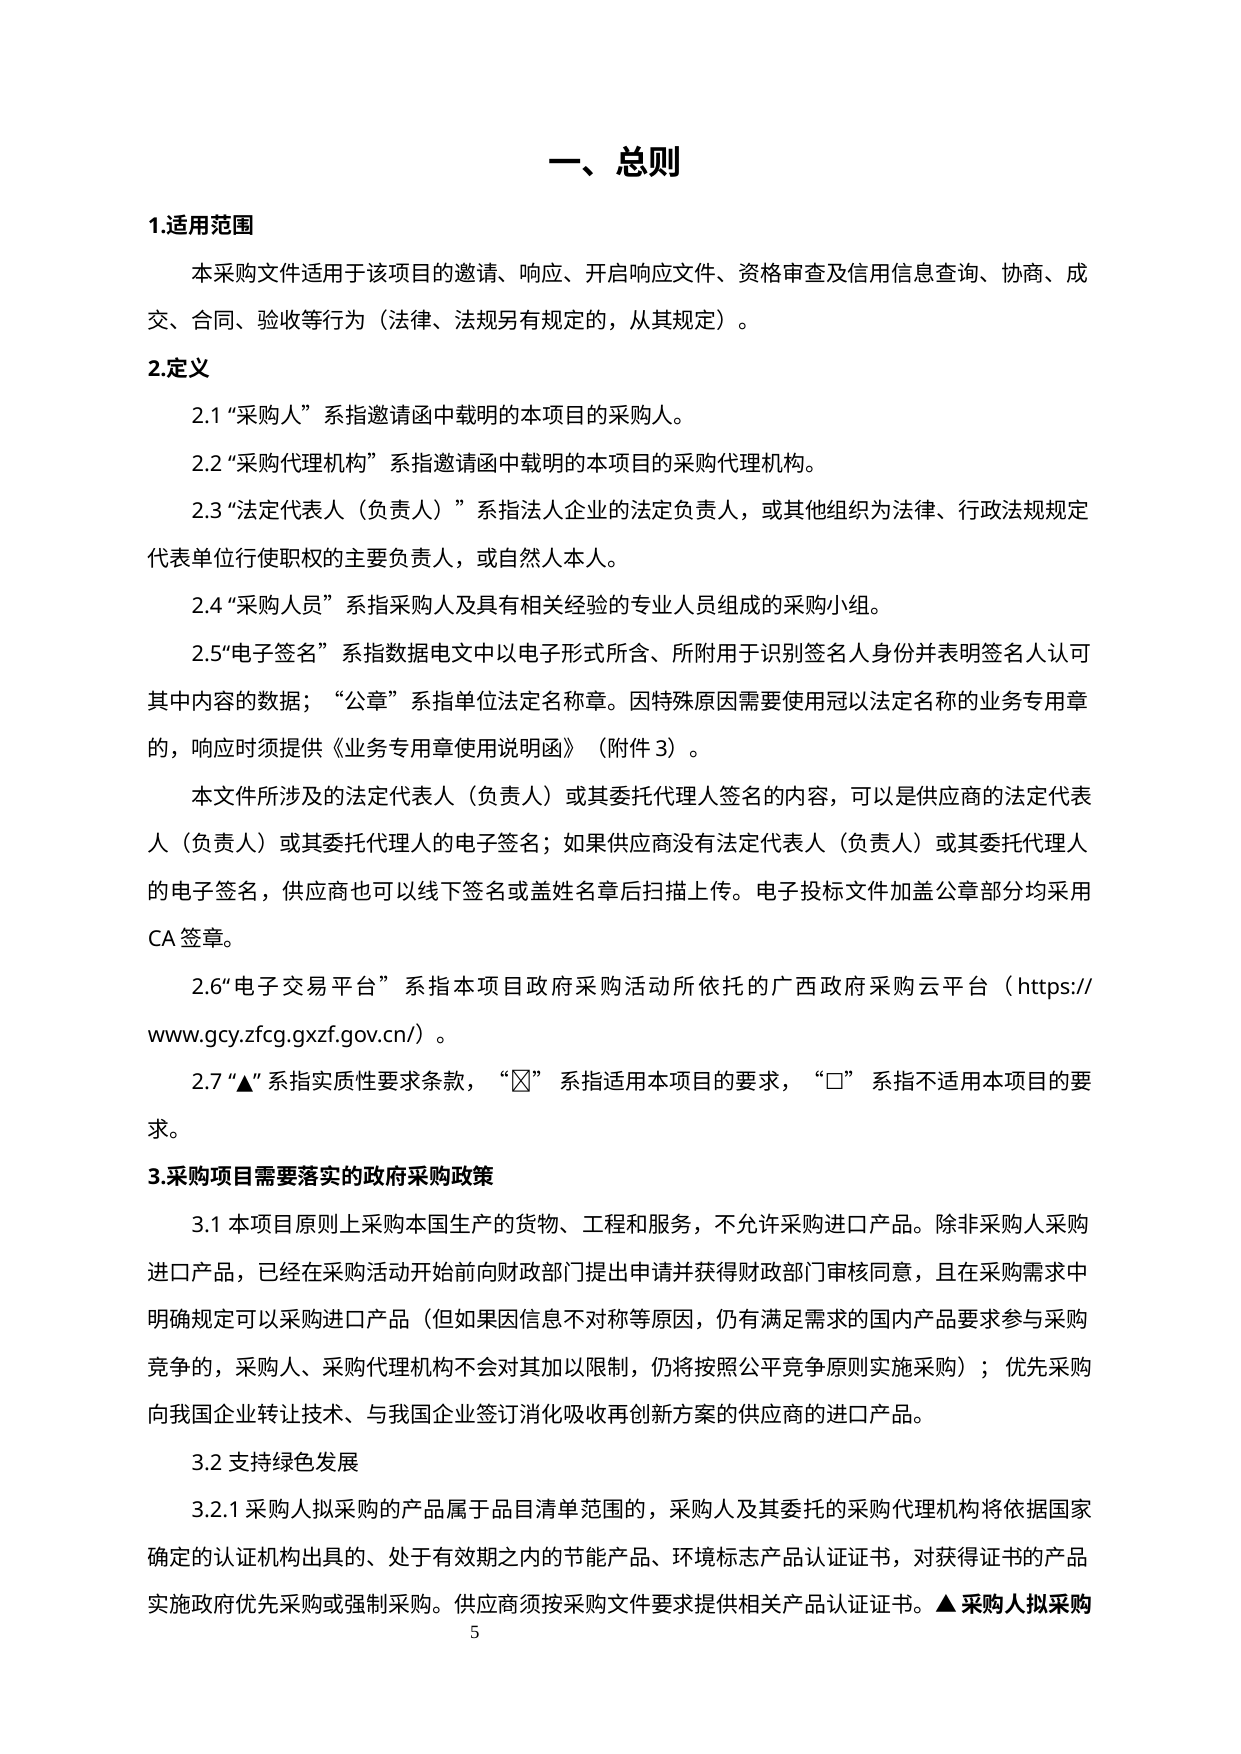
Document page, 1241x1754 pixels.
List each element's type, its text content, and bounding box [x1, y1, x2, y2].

text 1.适用范围 [148, 208, 1092, 240]
text 2.定义 [148, 351, 1092, 382]
text 本采购文件适用于该项目的邀请、响应、开启响应文件、资格审查及信用信息查询、协商、成交、合同、验收等行为（法律、法规另有规定的，从其规定）。 [148, 256, 1092, 335]
text 2.2 “采购代理机构”系指邀请函中载明的本项目的采购代理机构。 [148, 446, 1092, 478]
text 2.4 “采购人员”系指采购人及具有相关经验的专业人员组成的采购小组。 [148, 588, 1092, 620]
text 2.1 “采购人”系指邀请函中载明的本项目的采购人。 [148, 398, 1092, 430]
text 2.5“电子签名”系指数据电文中以电子形式所含、所附用于识别签名人身份并表明签名人认可其中内容的数据；“公章”系指单位法定名称章。因特殊原因需要使用冠以法定名称的业务专用章的，响应时须提供《业务专用章使用说明函》（附件3）。 [148, 636, 1092, 763]
text 3.1 本项目原则上采购本国生产的货物、工程和服务，不允许采购进口产品。除非采购人采购进口产品，已经在采购活动开始前向财政部门提出申请并获得财政部门审核同意，且在采购需求中明确规定可以采购进口产品（但如果因信息不对称等原因，仍有满足需求的国内产品要求参与采购竞争的，采购人、采购代理机构不会对其加以限制，仍将按照公平竞争原则实施采购）；优先采购向我国企业转让技术、与我国企业签订消化吸收再创新方案的供应商的进口产品。 [148, 1207, 1092, 1429]
text 一、总则 [148, 136, 1092, 184]
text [148, 1492, 1092, 1619]
text 2.6“电子交易平台”系指本项目政府采购活动所依托的广西政府采购云平台（https://www.gcy.zfcg.gxzf.gov.cn/）。 [148, 969, 1092, 1048]
text 2.7 “▲” 系指实质性要求条款，“” 系指适用本项目的要求，“☐” 系指不适用本项目的要求。 [148, 1064, 1092, 1143]
text 3.2 支持绿色发展 [148, 1444, 1092, 1476]
text 3.采购项目需要落实的政府采购政策 [148, 1159, 1092, 1191]
text 本文件所涉及的法定代表人（负责人）或其委托代理人签名的内容，可以是供应商的法定代表人（负责人）或其委托代理人的电子签名；如果供应商没有法定代表人（负责人）或其委托代理人的电子签名，供应商也可以线下签名或盖姓名章后扫描上传。电子投标文件加盖公章部分均采用CA签章。 [148, 779, 1092, 953]
text 2.3 “法定代表人（负责人）”系指法人企业的法定负责人，或其他组织为法律、行政法规规定代表单位行使职权的主要负责人，或自然人本人。 [148, 493, 1092, 573]
